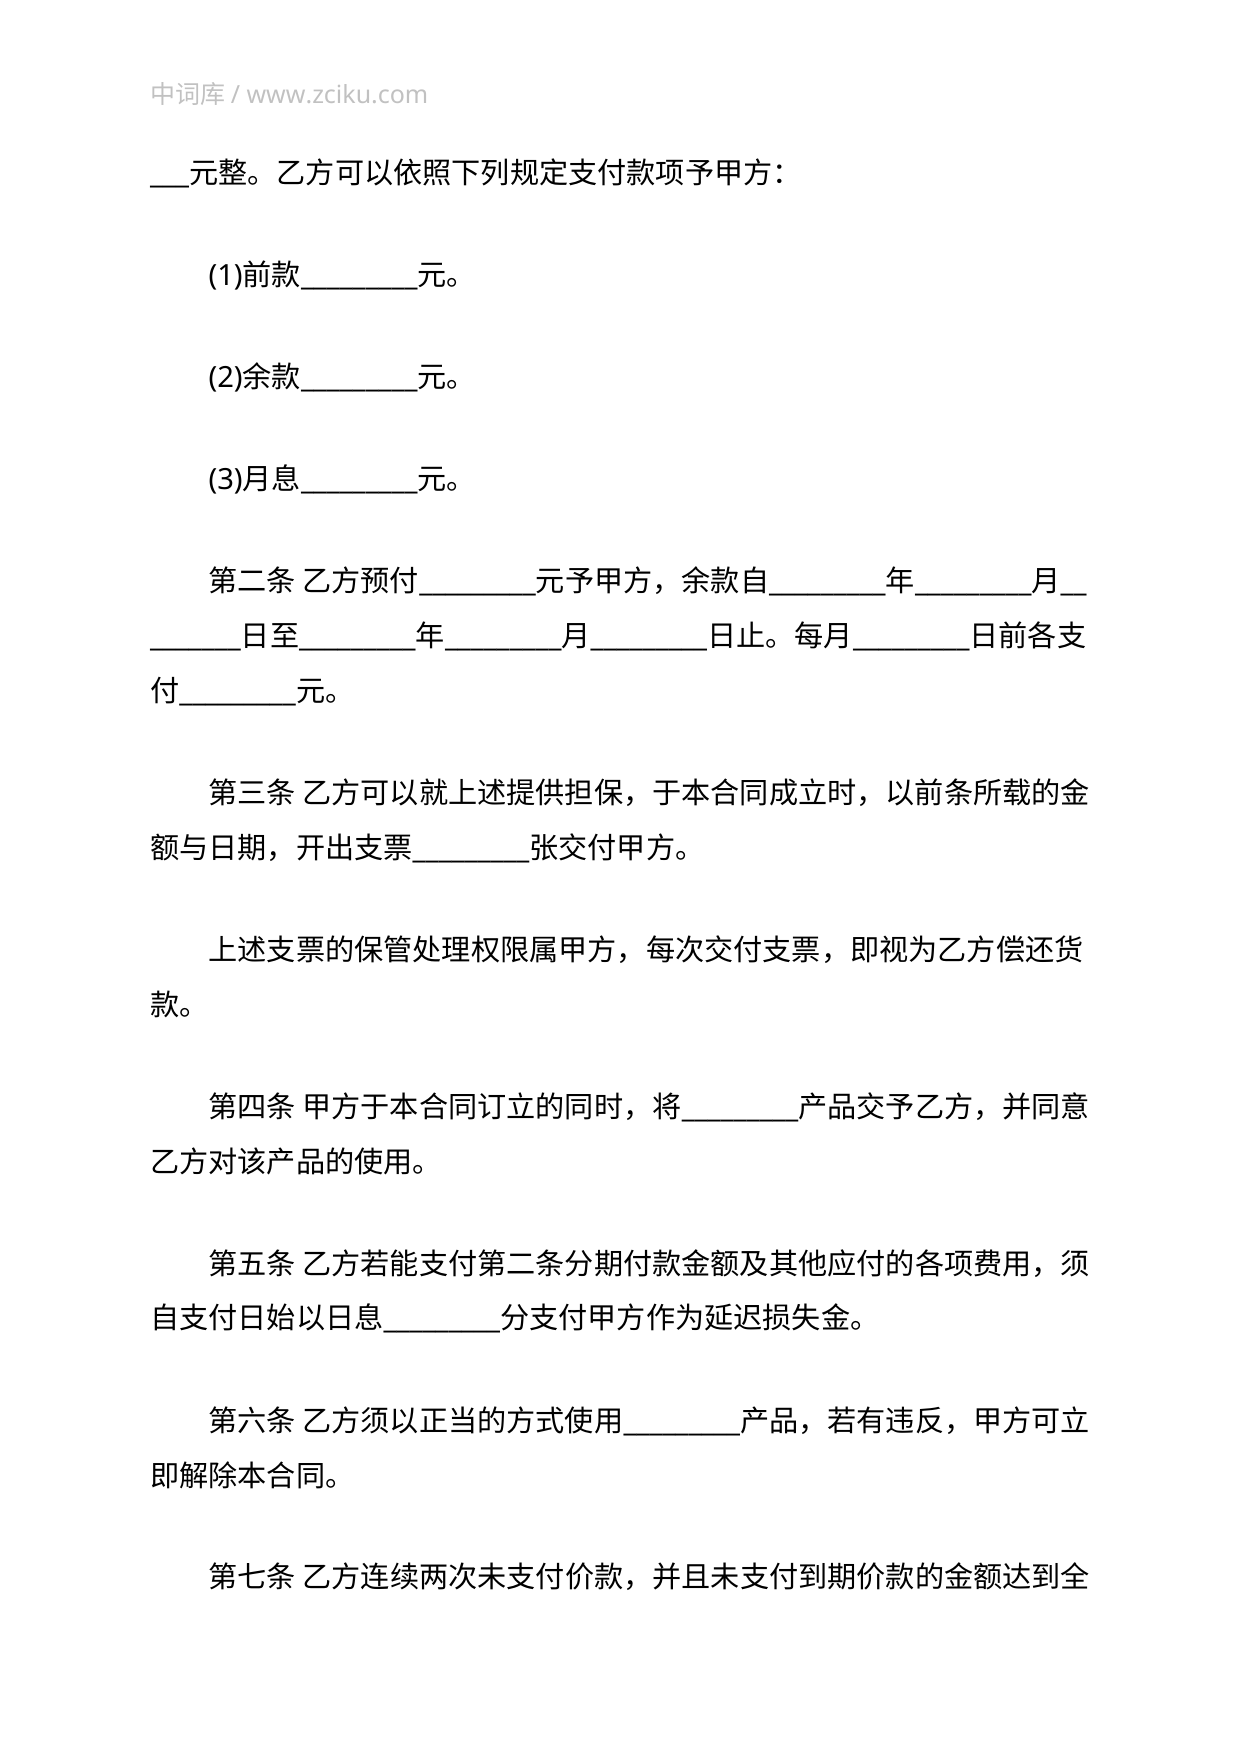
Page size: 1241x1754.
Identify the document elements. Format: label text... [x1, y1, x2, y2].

text (1)前款_________元。 [150, 252, 1090, 294]
text 第三条 乙方可以就上述提供担保，于本合同成立时，以前条所载的金额与日期，开出支票_________张交付甲方。 [150, 770, 1090, 867]
text 上述支票的保管处理权限属甲方，每次交付支票，即视为乙方偿还货款。 [150, 927, 1090, 1024]
text 第五条 乙方若能支付第二条分期付款金额及其他应付的各项费用，须自支付日始以日息_________分支付甲方作为延迟损失金。 [150, 1240, 1090, 1337]
text (2)余款_________元。 [150, 354, 1090, 396]
text 第四条 甲方于本合同订立的同时，将_________产品交予乙方，并同意乙方对该产品的使用。 [150, 1083, 1090, 1181]
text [150, 1554, 1090, 1596]
text 第二条 乙方预付_________元予甲方，余款自_________年_________月_________日至_________年_________月_________日止。每月_________日前各支付_________元。 [150, 558, 1090, 710]
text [150, 150, 1090, 192]
text 第六条 乙方须以正当的方式使用_________产品，若有违反，甲方可立即解除本合同。 [150, 1397, 1090, 1494]
text (3)月息_________元。 [150, 456, 1090, 498]
